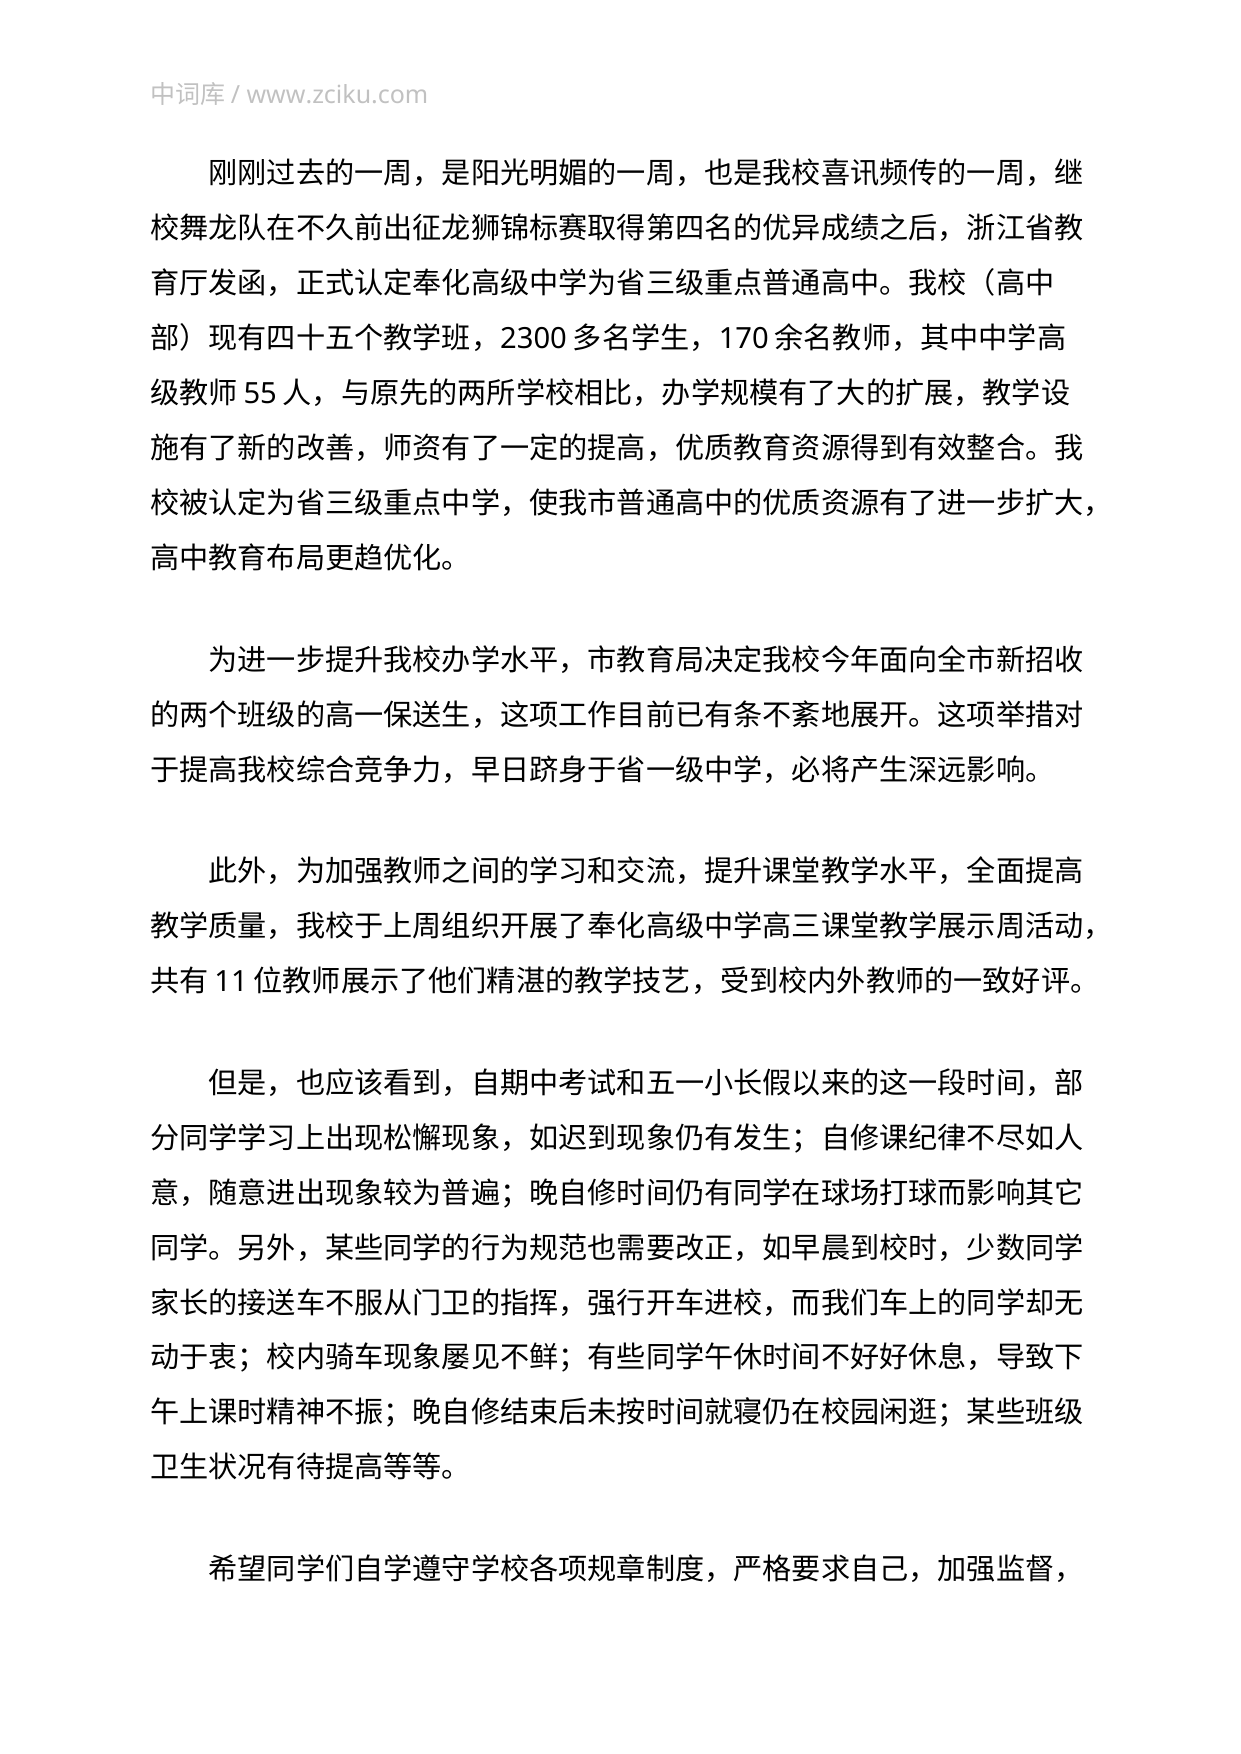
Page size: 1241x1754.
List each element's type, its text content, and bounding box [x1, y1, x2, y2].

text 刚刚过去的一周，是阳光明媚的一周，也是我校喜讯频传的一周，继校舞龙队在不久前出征龙狮锦标赛取得第四名的优异成绩之后，浙江省教育厅发函，正式认定奉化高级中学为省三级重点普通高中。我校（高中部）现有四十五个教学班，2300多名学生，170余名教师，其中中学高级教师55人，与原先的两所学校相比，办学规模有了大的扩展，教学设施有了新的改善，师资有了一定的提高，优质教育资源得到有效整合。我校被认定为省三级重点中学，使我市普通高中的优质资源有了进一步扩大，高中教育布局更趋优化。 [150, 150, 1090, 577]
text 为进一步提升我校办学水平，市教育局决定我校今年面向全市新招收的两个班级的高一保送生，这项工作目前已有条不紊地展开。这项举措对于提高我校综合竞争力，早日跻身于省一级中学，必将产生深远影响。 [150, 636, 1090, 788]
text 此外，为加强教师之间的学习和交流，提升课堂教学水平，全面提高教学质量，我校于上周组织开展了奉化高级中学高三课堂教学展示周活动，共有11位教师展示了他们精湛的教学技艺，受到校内外教师的一致好评。 [150, 848, 1090, 1000]
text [150, 1546, 1090, 1588]
text 但是，也应该看到，自期中考试和五一小长假以来的这一段时间，部分同学学习上出现松懈现象，如迟到现象仍有发生；自修课纪律不尽如人意，随意进出现象较为普遍；晚自修时间仍有同学在球场打球而影响其它同学。另外，某些同学的行为规范也需要改正，如早晨到校时，少数同学家长的接送车不服从门卫的指挥，强行开车进校，而我们车上的同学却无动于衷；校内骑车现象屡见不鲜；有些同学午休时间不好好休息，导致下午上课时精神不振；晚自修结束后未按时间就寝仍在校园闲逛；某些班级卫生状况有待提高等等。 [150, 1059, 1090, 1486]
